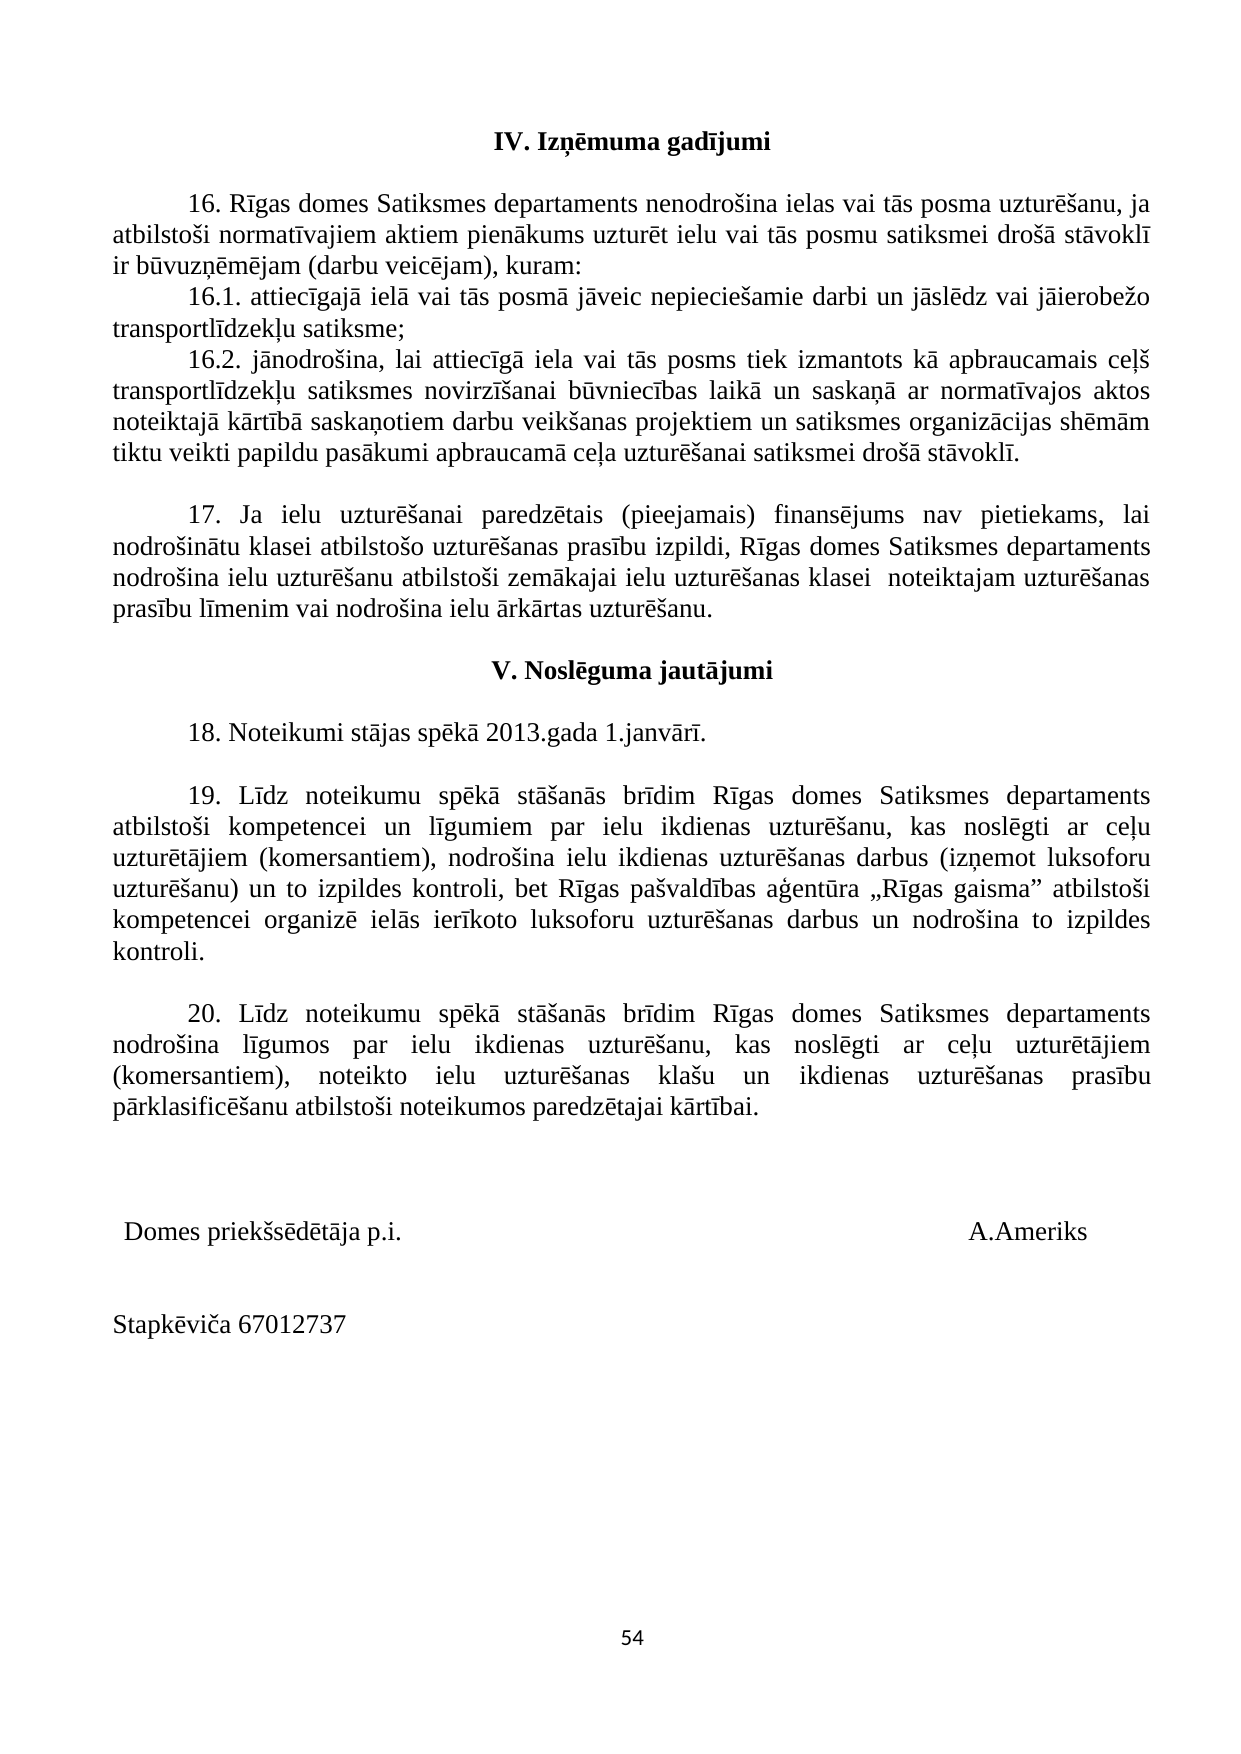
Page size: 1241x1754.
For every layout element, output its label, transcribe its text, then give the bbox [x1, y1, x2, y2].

table_header Domes priekšsēdētāja p.i. [113, 1215, 761, 1246]
table_header A.Ameriks [761, 1215, 1099, 1246]
text 16.1. attiecīgajā ielā vai tās posmā jāveic nepieciešamie darbi un jāslēdz vai jāierobežo transportlīdzekļu satiksme; [112, 281, 1152, 343]
text 16. Rīgas domes Satiksmes departaments nenodrošina ielas vai tās posma uzturēšanu, ja atbilstoši normatīvajiem aktiem pienākums uzturēt ielu vai tās posmu satiksmei drošā stāvoklī ir būvuzņēmējam (darbu veicējam), kuram: [112, 187, 1152, 281]
text Stapkēviča 67012737 [112, 1308, 1152, 1339]
text IV. Izņēmuma gadījumi [112, 125, 1152, 156]
text 17. Ja ielu uzturēšanai paredzētais (pieejamais) finansējums nav pietiekams, lai nodrošinātu klasei atbilstošo uzturēšanas prasību izpildi, Rīgas domes Satiksmes departaments nodrošina ielu uzturēšanu atbilstoši zemākajai ielu uzturēšanas klasei noteiktajam uzturēšanas prasību līmenim vai nodrošina ielu ārkārtas uzturēšanu. [112, 498, 1152, 623]
text 20. Līdz noteikumu spēkā stāšanās brīdim Rīgas domes Satiksmes departaments nodrošina līgumos par ielu ikdienas uzturēšanu, kas noslēgti ar ceļu uzturētājiem (komersantiem), noteikto ielu uzturēšanas klašu un ikdienas uzturēšanas prasību pārklasificēšanu atbilstoši noteikumos paredzētajai kārtībai. [112, 997, 1152, 1121]
text V. Noslēguma jautājumi [112, 654, 1152, 685]
text 18. Noteikumi stājas spēkā 2013.gada 1.janvārī. [112, 717, 1152, 748]
text 16.2. jānodrošina, lai attiecīgā iela vai tās posms tiek izmantots kā apbraucamais ceļš transportlīdzekļu satiksmes novirzīšanai būvniecības laikā un saskaņā ar normatīvajos aktos noteiktajā kārtībā saskaņotiem darbu veikšanas projektiem un satiksmes organizācijas shēmām tiktu veikti papildu pasākumi apbraucamā ceļa uzturēšanai satiksmei drošā stāvoklī. [112, 343, 1152, 467]
text 19. Līdz noteikumu spēkā stāšanās brīdim Rīgas domes Satiksmes departaments atbilstoši kompetencei un līgumiem par ielu ikdienas uzturēšanu, kas noslēgti ar ceļu uzturētājiem (komersantiem), nodrošina ielu ikdienas uzturēšanas darbus (izņemot luksoforu uzturēšanu) un to izpildes kontroli, bet Rīgas pašvaldības aģentūra „Rīgas gaisma” atbilstoši kompetencei organizē ielās ierīkoto luksoforu uzturēšanas darbus un nodrošina to izpildes kontroli. [112, 779, 1152, 966]
